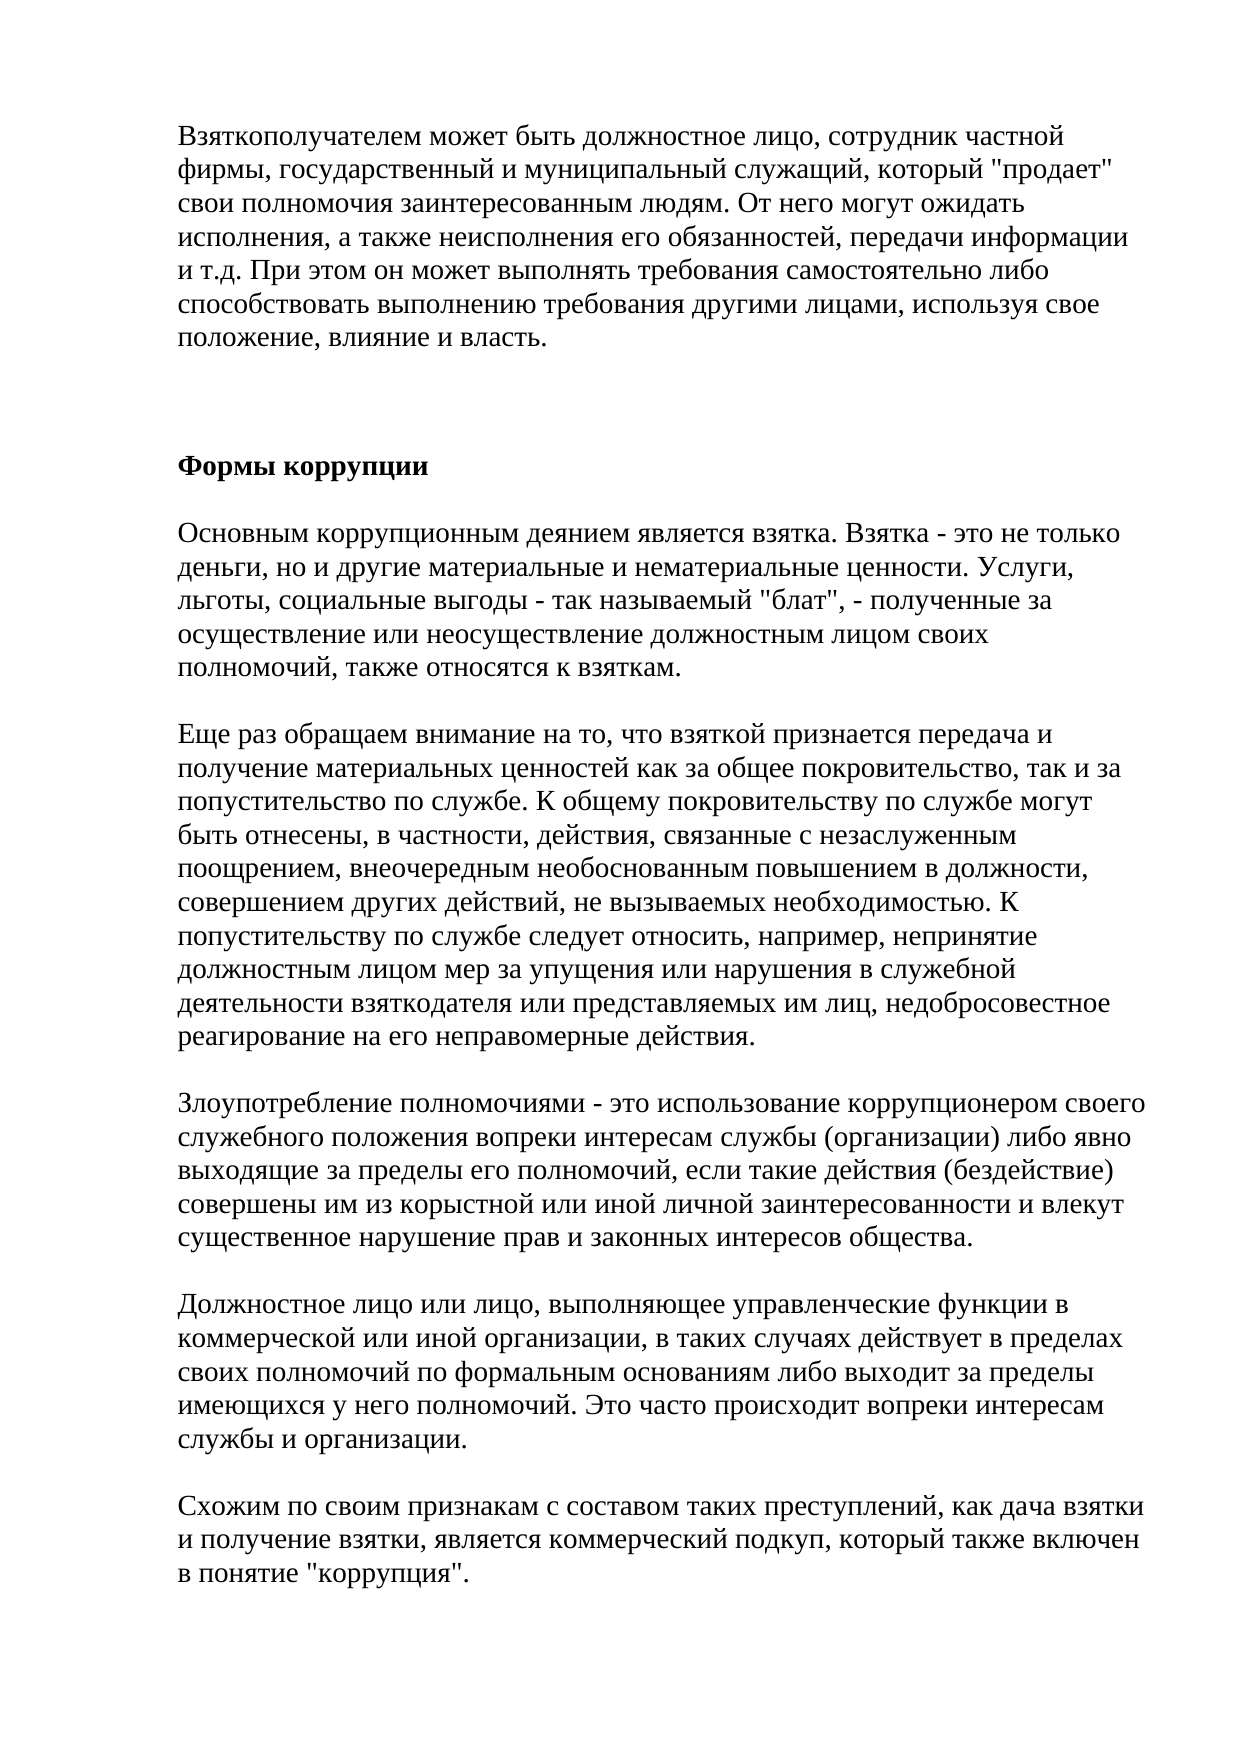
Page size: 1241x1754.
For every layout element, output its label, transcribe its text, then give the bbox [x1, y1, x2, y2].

text Взяткополучателем может быть должностное лицо, сотрудник частной фирмы, государственный и муниципальный служащий, который "продает" свои полномочия заинтересованным людям. От него могут ожидать исполнения, а также неисполнения его обязанностей, передачи информации и т.д. При этом он может выполнять требования самостоятельно либо способствовать выполнению требования другими лицами, используя свое положение, влияние и власть. [177, 118, 1152, 353]
text Еще раз обращаем внимание на то, что взяткой признается передача и получение материальных ценностей как за общее покровительство, так и за попустительство по службе. К общему покровительству по службе могут быть отнесены, в частности, действия, связанные с незаслуженным поощрением, внеочередным необоснованным повышением в должности, совершением других действий, не вызываемых необходимостью. К попустительству по службе следует относить, например, непринятие должностным лицом мер за упущения или нарушения в служебной деятельности взяткодателя или представляемых им лиц, недобросовестное реагирование на его неправомерные действия. [177, 716, 1152, 1052]
text Формы коррупции [177, 448, 1152, 482]
text Схожим по своим признакам с составом таких преступлений, как дача взятки и получение взятки, является коммерческий подкуп, который также включен в понятие "коррупция". [177, 1488, 1152, 1588]
text Злоупотребление полномочиями - это использование коррупционером своего служебного положения вопреки интересам службы (организации) либо явно выходящие за пределы его полномочий, если такие действия (бездействие) совершены им из корыстной или иной личной заинтересованности и влекут существенное нарушение прав и законных интересов общества. [177, 1085, 1152, 1253]
text Основным коррупционным деянием является взятка. Взятка - это не только деньги, но и другие материальные и нематериальные ценности. Услуги, льготы, социальные выгоды - так называемый "блат", - полученные за осуществление или неосуществление должностным лицом своих полномочий, также относятся к взяткам. [177, 515, 1152, 683]
text Должностное лицо или лицо, выполняющее управленческие функции в коммерческой или иной организации, в таких случаях действует в пределах своих полномочий по формальным основаниям либо выходит за пределы имеющихся у него полномочий. Это часто происходит вопреки интересам службы и организации. [177, 1287, 1152, 1454]
